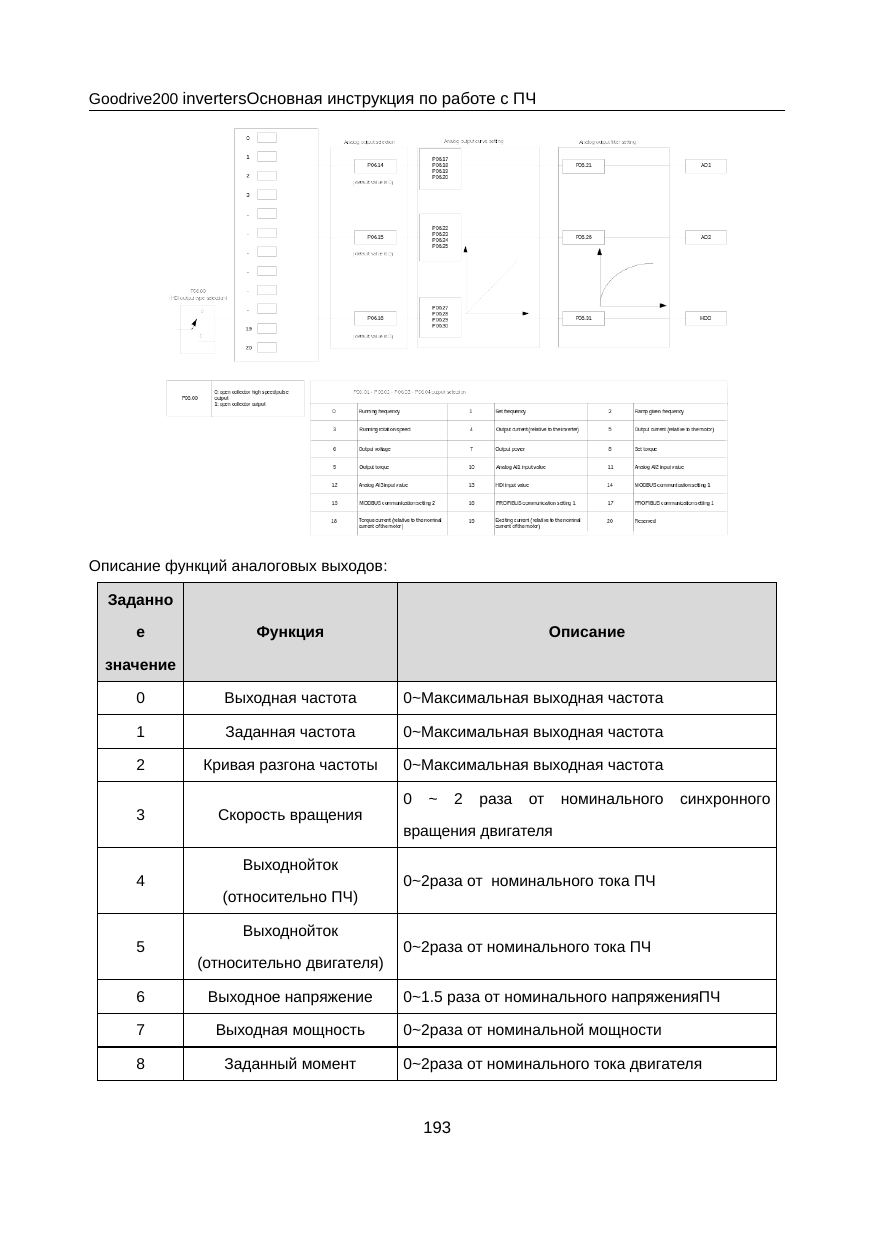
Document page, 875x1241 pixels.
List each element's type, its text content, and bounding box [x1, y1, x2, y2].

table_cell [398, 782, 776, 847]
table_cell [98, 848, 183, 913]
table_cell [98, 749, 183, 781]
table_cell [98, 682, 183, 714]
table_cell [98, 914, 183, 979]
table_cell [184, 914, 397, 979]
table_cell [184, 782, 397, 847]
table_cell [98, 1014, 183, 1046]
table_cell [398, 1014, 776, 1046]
text Описание функций аналоговых выходов: [89, 549, 785, 582]
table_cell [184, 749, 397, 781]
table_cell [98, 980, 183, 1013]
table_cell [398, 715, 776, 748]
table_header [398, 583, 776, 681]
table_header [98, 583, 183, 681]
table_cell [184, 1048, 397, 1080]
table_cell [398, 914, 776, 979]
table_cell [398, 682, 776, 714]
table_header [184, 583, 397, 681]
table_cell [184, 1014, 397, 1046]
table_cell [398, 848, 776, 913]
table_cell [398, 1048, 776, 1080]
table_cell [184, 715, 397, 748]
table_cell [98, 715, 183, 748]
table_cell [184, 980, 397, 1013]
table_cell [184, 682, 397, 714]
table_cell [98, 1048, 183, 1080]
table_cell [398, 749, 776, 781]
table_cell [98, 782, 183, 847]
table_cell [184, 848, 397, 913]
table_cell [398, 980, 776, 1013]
